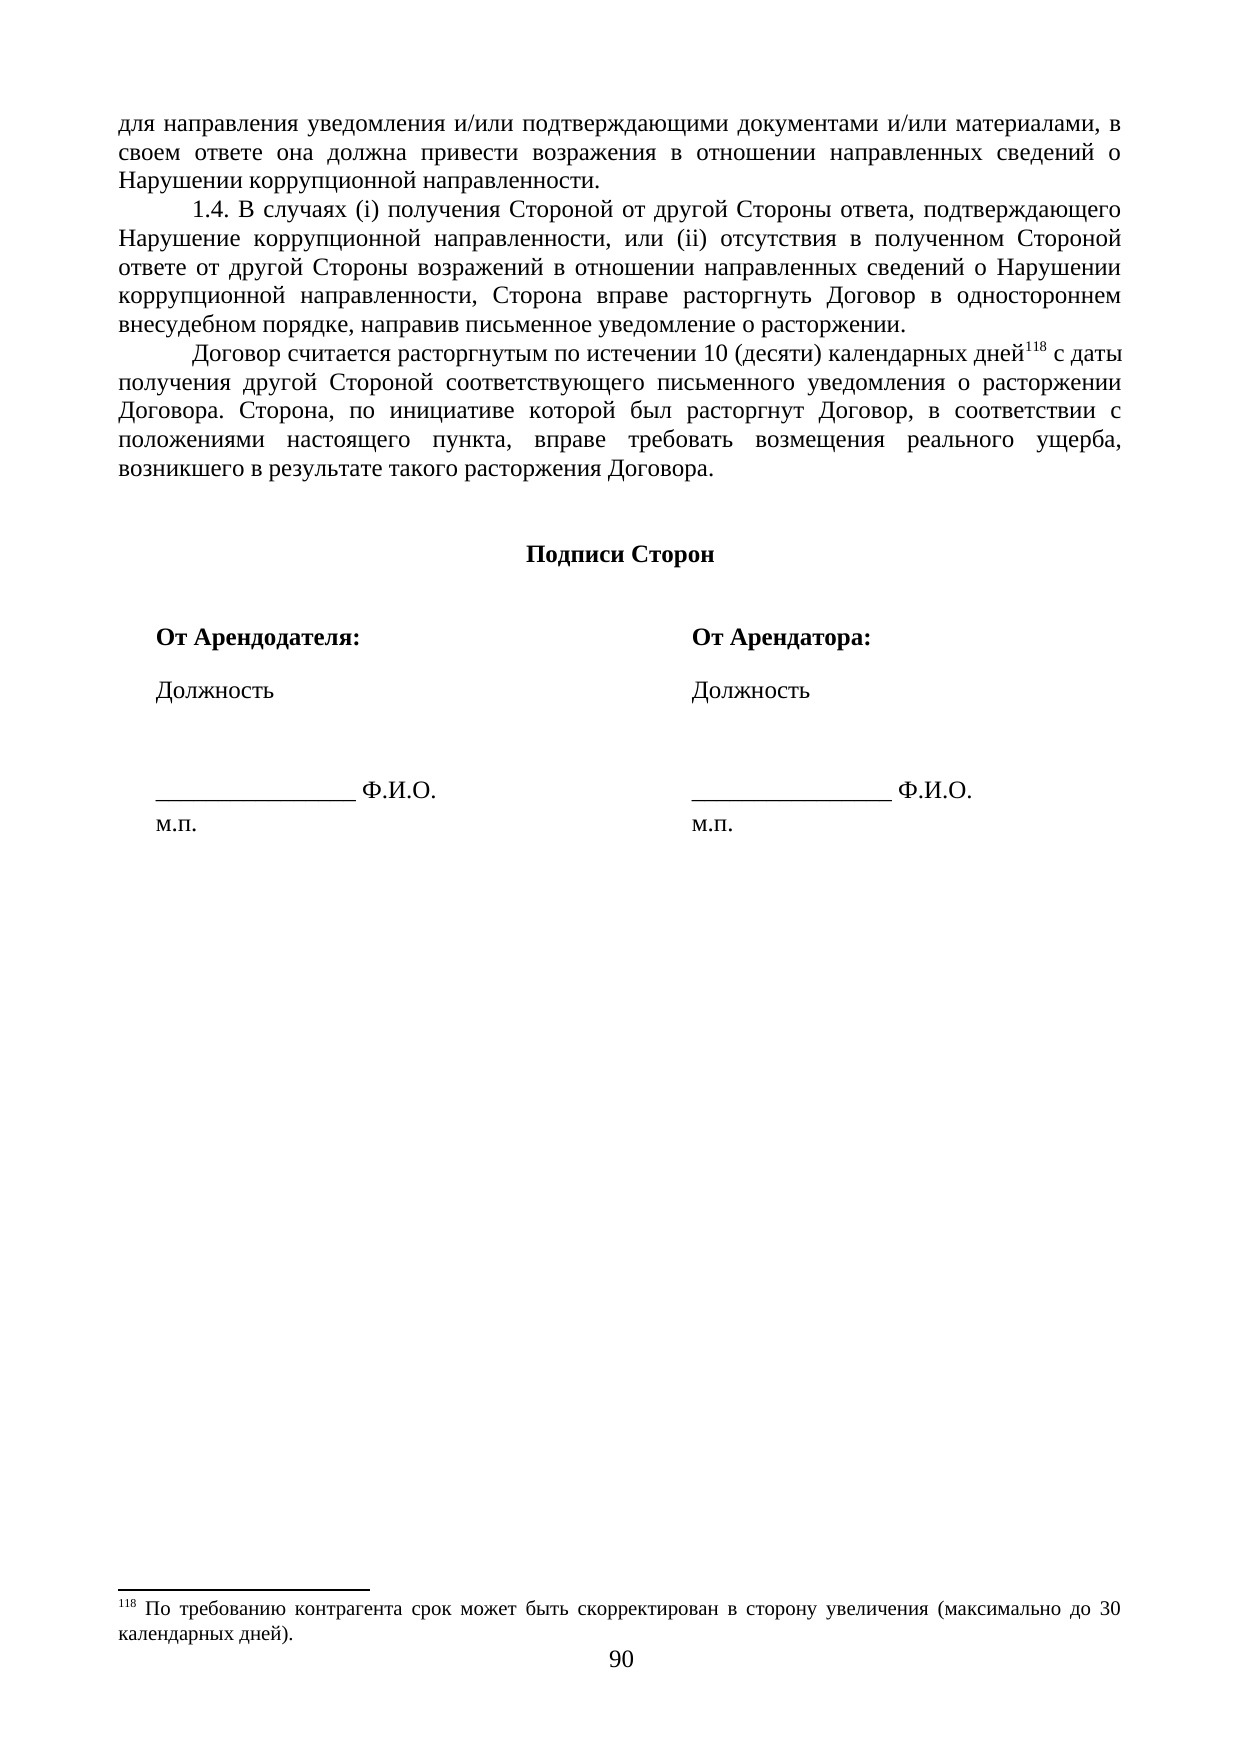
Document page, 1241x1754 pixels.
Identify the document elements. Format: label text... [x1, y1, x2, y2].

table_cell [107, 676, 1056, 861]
text 1.4. В случаях (i) получения Стороной от другой Стороны ответа, подтверждающего Нарушение коррупционной направленности, или (ii) отсутствия в полученном Стороной ответе от другой Стороны возражений в отношении направленных сведений о Нарушении коррупционной направленности, Сторона вправе расторгнуть Договор в одностороннем внесудебном порядке, направив письменное уведомление о расторжении. [118, 194, 1122, 338]
text Подписи Сторон [118, 539, 1122, 568]
text Договор считается расторгнутым по истечении 10 (десяти) календарных дней с даты получения другой Стороной соответствующего письменного уведомления о расторжении Договора. Сторона, по инициативе которой был расторгнут Договор, в соответствии с положениями настоящего пункта, вправе требовать возмещения реального ущерба, возникшего в результате такого расторжения Договора. [118, 338, 1122, 482]
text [118, 108, 1122, 194]
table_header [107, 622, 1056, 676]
